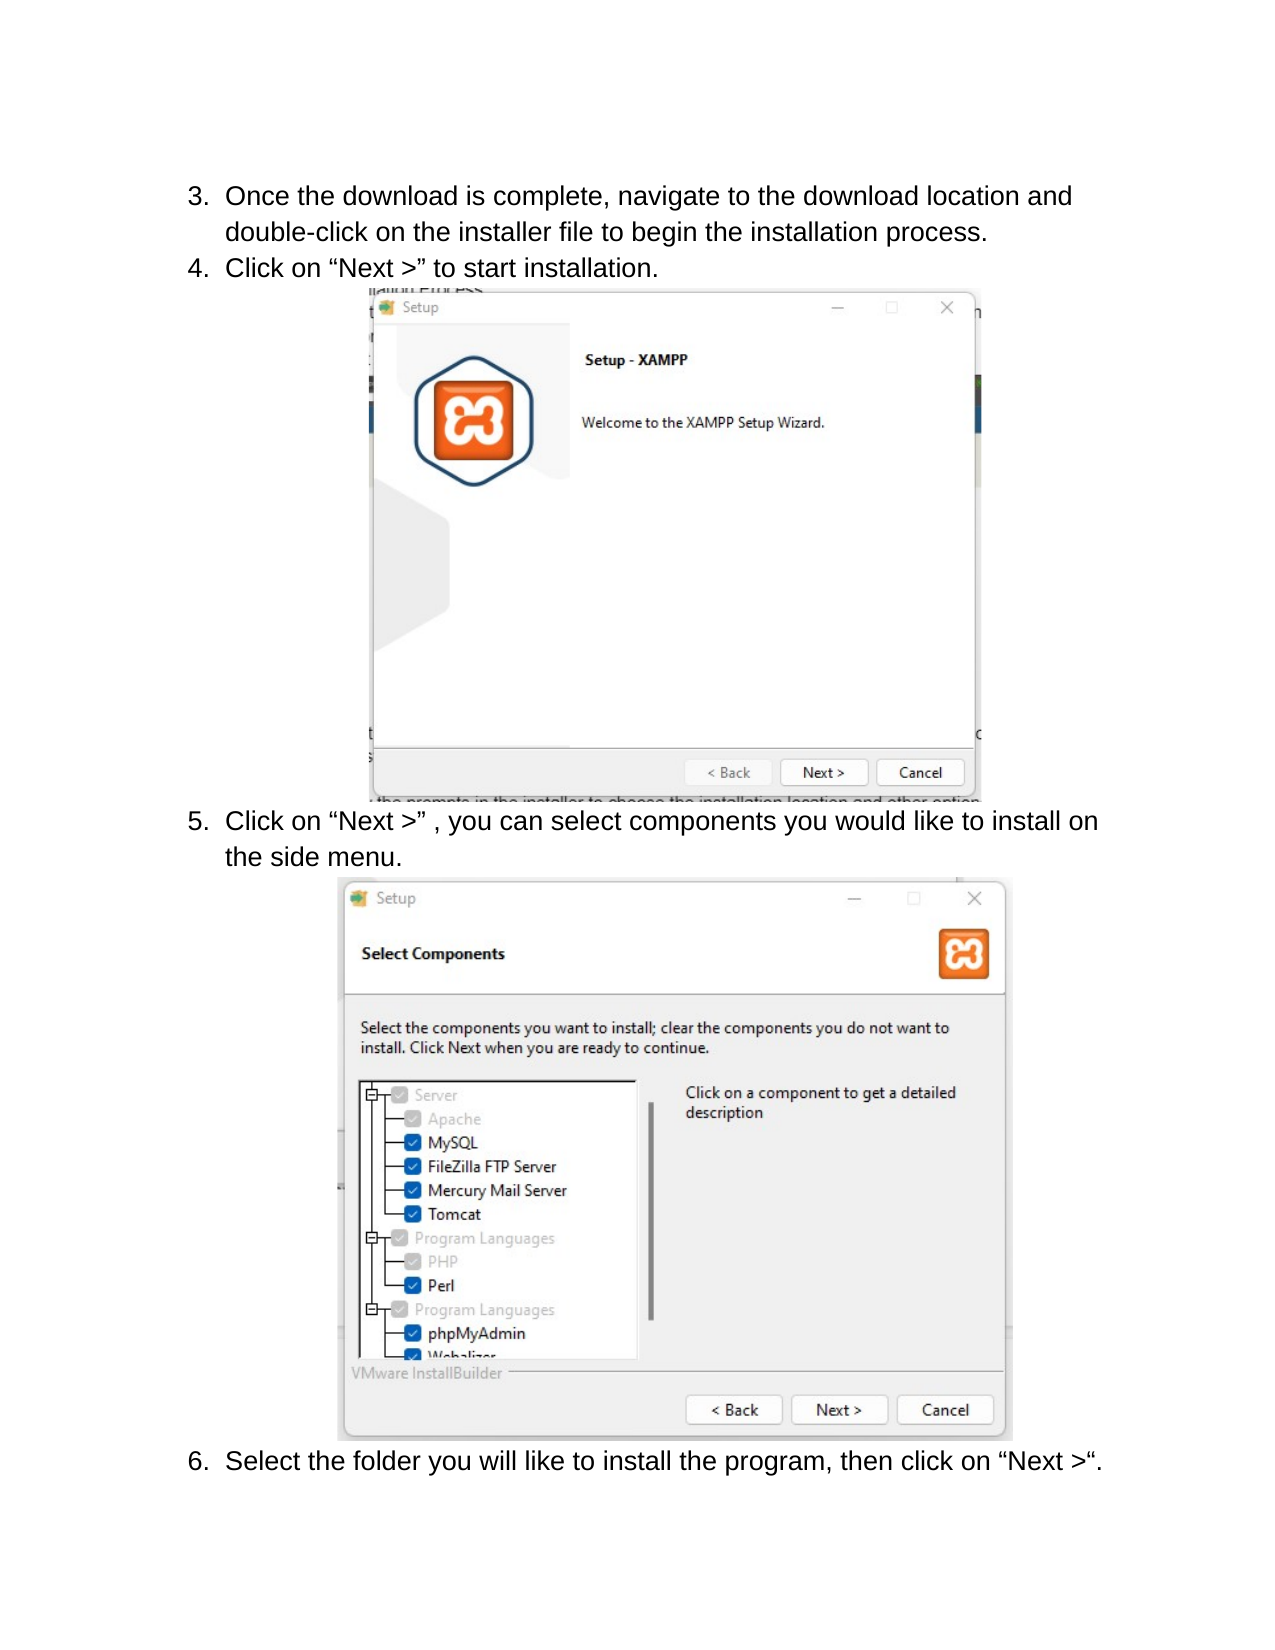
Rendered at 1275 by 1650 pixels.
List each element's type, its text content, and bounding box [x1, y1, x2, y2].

list Click on “Next >” , you can select components you would like to install on the side menu. [187, 805, 1125, 872]
list Click on “Next >” to start installation. [187, 252, 1125, 283]
picture [368, 288, 982, 802]
list Select the folder you will like to install the program, then click on “Next >“. [187, 1444, 1125, 1476]
picture [337, 877, 1013, 1441]
list Once the download is complete, navigate to the download location and double-click on the installer file to begin the installation process. [187, 180, 1125, 247]
